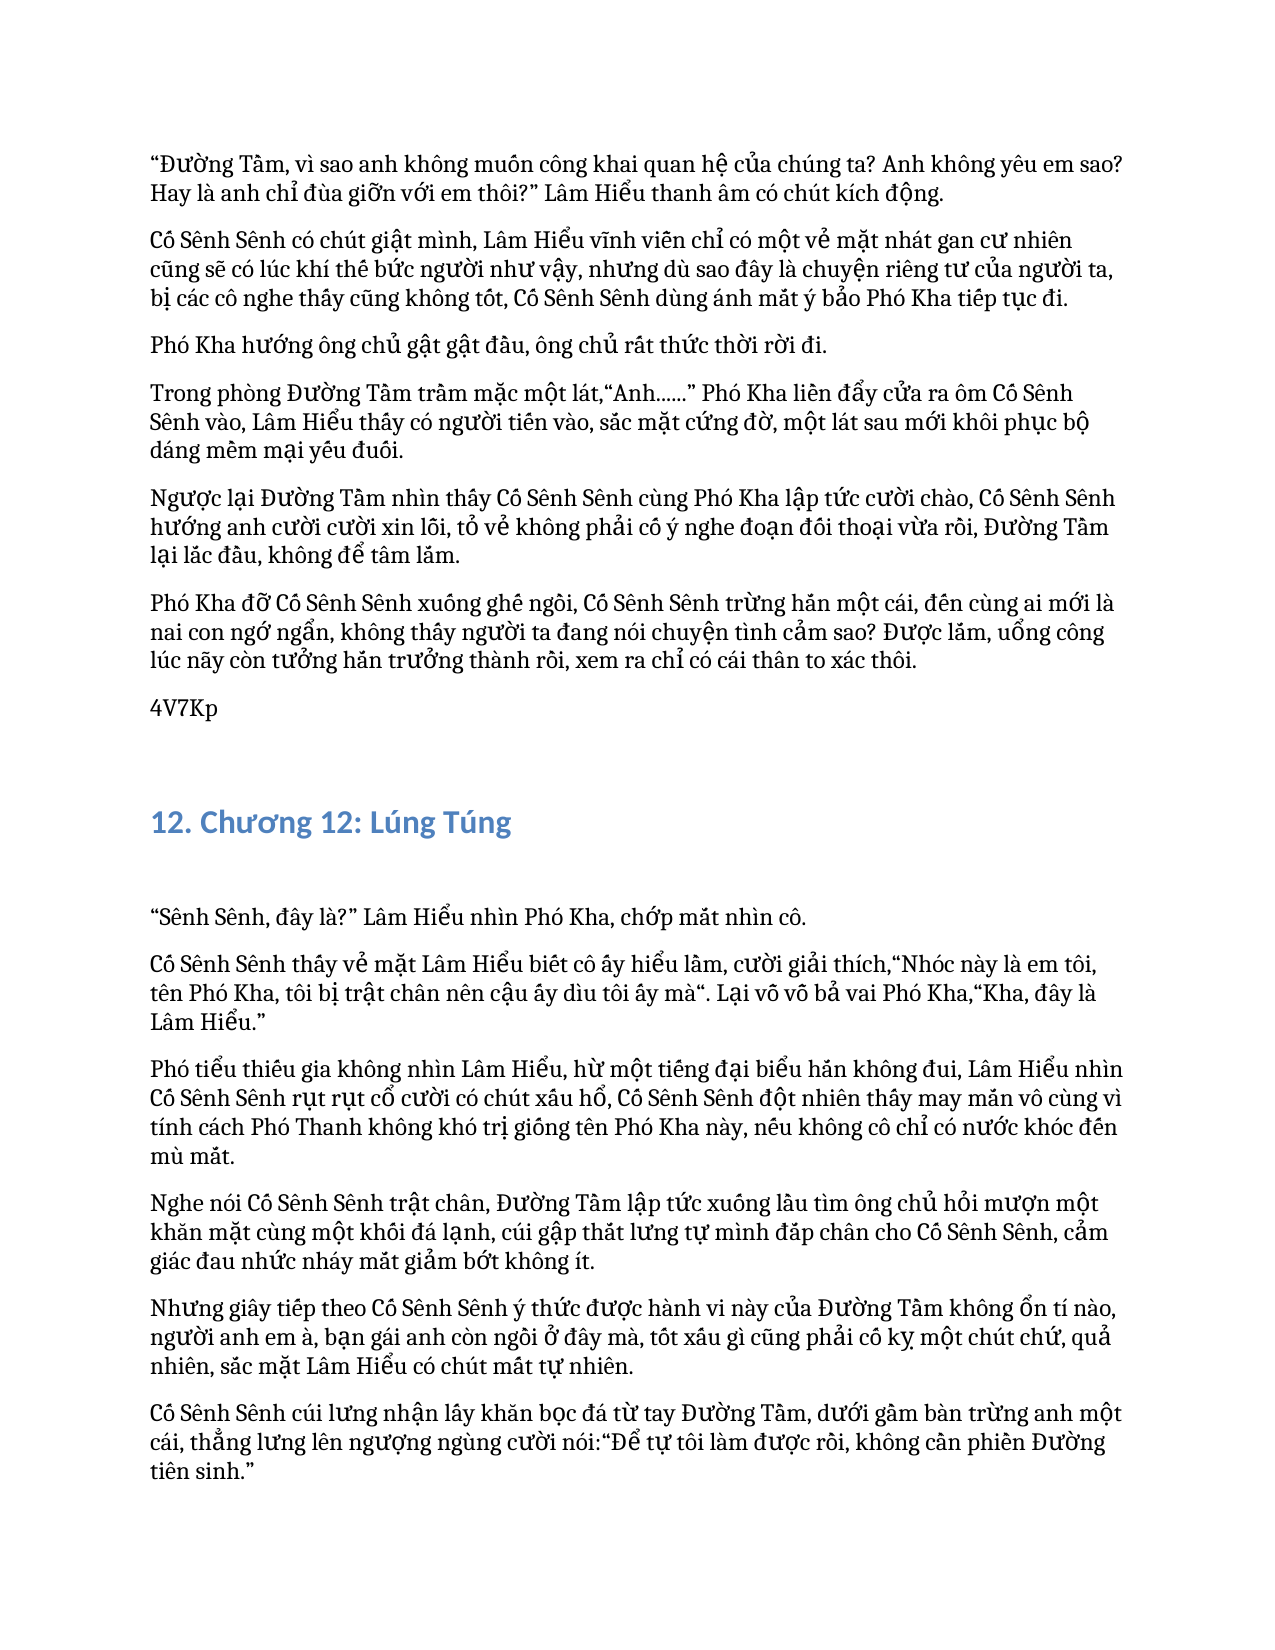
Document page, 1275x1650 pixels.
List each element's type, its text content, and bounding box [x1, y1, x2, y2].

text Phó Kha đỡ Cố Sênh Sênh xuống ghế ngồi, Cố Sênh Sênh trừng hắn một cái, đến cùng ai mới là nai con ngớ ngẩn, không thấy người ta đang nói chuyện tình cảm sao? Được lắm, uổng công lúc nãy còn tưởng hắn trưởng thành rồi, xem ra chỉ có cái thân to xác thôi. [150, 589, 1125, 675]
text Phó tiểu thiếu gia không nhìn Lâm Hiểu, hừ một tiếng đại biểu hắn không đui, Lâm Hiểu nhìn Cố Sênh Sênh rụt rụt cổ cười có chút xấu hổ, Cố Sênh Sênh đột nhiên thấy may mắn vô cùng vì tính cách Phó Thanh không khó trị giống tên Phó Kha này, nếu không cô chỉ có nước khóc đến mù mắt. [150, 1055, 1125, 1170]
text Cố Sênh Sênh thấy vẻ mặt Lâm Hiểu biết cô ấy hiểu lầm, cười giải thích,“Nhóc này là em tôi, tên Phó Kha, tôi bị trật chân nên cậu ấy dìu tôi ấy mà“. Lại vỗ vỗ bả vai Phó Kha,“Kha, đây là Lâm Hiểu.” [150, 950, 1125, 1037]
text “Đường Tầm, vì sao anh không muốn công khai quan hệ của chúng ta? Anh không yêu em sao? Hay là anh chỉ đùa giỡn với em thôi?” Lâm Hiểu thanh âm có chút kích động. [150, 150, 1125, 207]
subtitle 12. Chương 12: Lúng Túng [150, 801, 1125, 842]
text Trong phòng Đường Tầm trầm mặc một lát,“Anh......” Phó Kha liền đẩy cửa ra ôm Cố Sênh Sênh vào, Lâm Hiểu thấy có người tiến vào, sắc mặt cứng đờ, một lát sau mới khôi phục bộ dáng mềm mại yếu đuối. [150, 379, 1125, 465]
text Cố Sênh Sênh cúi lưng nhận lấy khăn bọc đá từ tay Đường Tầm, dưới gầm bàn trừng anh một cái, thẳng lưng lên ngượng ngùng cười nói:“Để tự tôi làm được rồi, không cần phiền Đường tiên sinh.” [150, 1399, 1125, 1485]
text Nghe nói Cố Sênh Sênh trật chân, Đường Tầm lập tức xuống lầu tìm ông chủ hỏi mượn một khăn mặt cùng một khối đá lạnh, cúi gập thắt lưng tự mình đắp chân cho Cố Sênh Sênh, cảm giác đau nhức nháy mắt giảm bớt không ít. [150, 1189, 1125, 1275]
text 4V7Kp [150, 694, 1125, 780]
text Cố Sênh Sênh có chút giật mình, Lâm Hiểu vĩnh viễn chỉ có một vẻ mặt nhát gan cư nhiên cũng sẽ có lúc khí thế bức người như vậy, nhưng dù sao đây là chuyện riêng tư của người ta, bị các cô nghe thấy cũng không tốt, Cố Sênh Sênh dùng ánh mắt ý bảo Phó Kha tiếp tục đi. [150, 226, 1125, 312]
text Nhưng giây tiếp theo Cố Sênh Sênh ý thức được hành vi này của Đường Tầm không ổn tí nào, người anh em à, bạn gái anh còn ngồi ở đây mà, tốt xấu gì cũng phải cố kỵ một chút chứ, quả nhiên, sắc mặt Lâm Hiểu có chút mất tự nhiên. [150, 1294, 1125, 1380]
text Ngược lại Đường Tầm nhìn thấy Cố Sênh Sênh cùng Phó Kha lập tức cười chào, Cố Sênh Sênh hướng anh cười cười xin lỗi, tỏ vẻ không phải cố ý nghe đoạn đối thoại vừa rồi, Đường Tầm lại lắc đầu, không để tâm lắm. [150, 484, 1125, 570]
text Phó Kha hướng ông chủ gật gật đầu, ông chủ rất thức thời rời đi. [150, 331, 1125, 360]
text “Sênh Sênh, đây là?” Lâm Hiểu nhìn Phó Kha, chớp mắt nhìn cô. [150, 845, 1125, 932]
